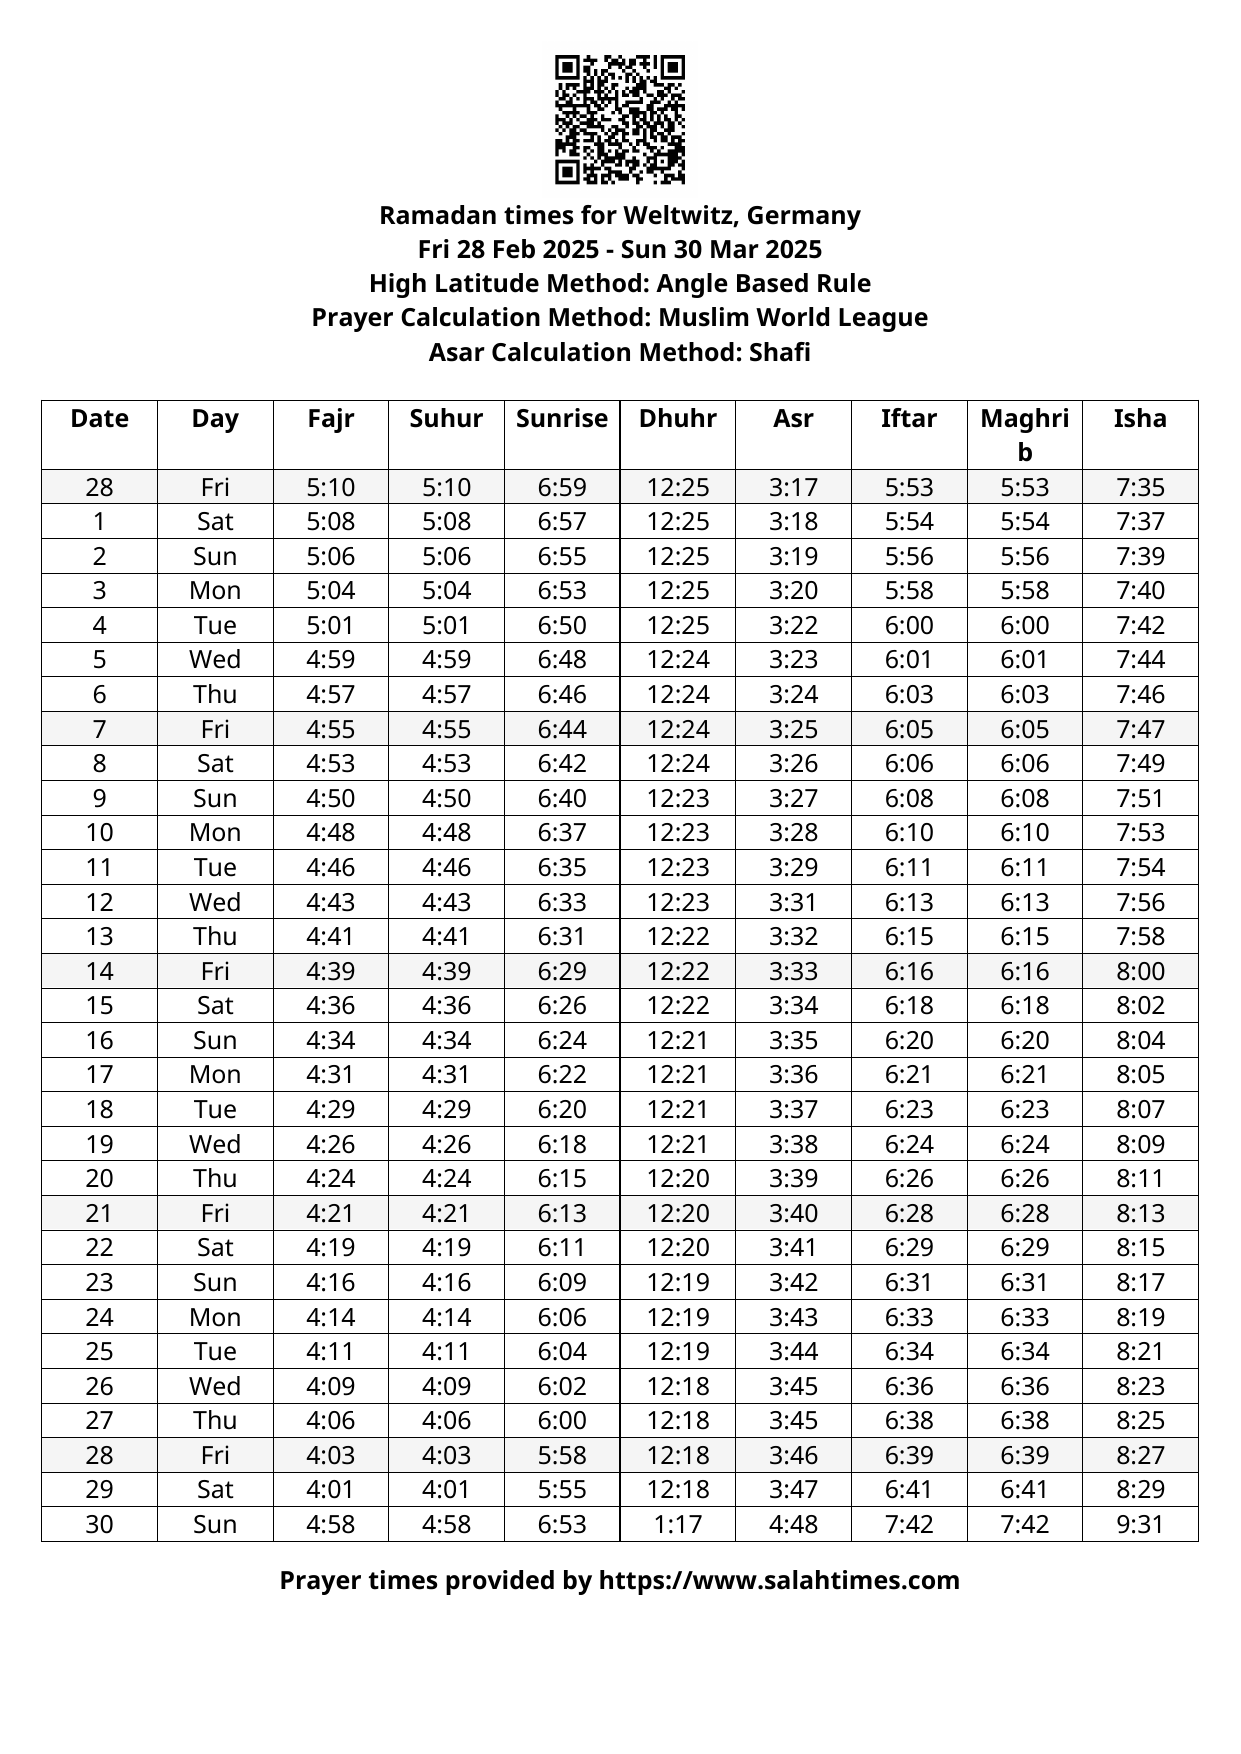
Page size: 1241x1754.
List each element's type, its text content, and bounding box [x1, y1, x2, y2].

table_header Dhuhr [621, 401, 735, 469]
table_cell 12:22 [621, 954, 735, 987]
table_cell 3:18 [736, 504, 851, 538]
table_cell 4:26 [274, 1127, 388, 1160]
table_cell 6:11 [852, 850, 967, 884]
table_cell 3:23 [736, 643, 851, 676]
table_cell 3:32 [736, 919, 851, 953]
table_cell 6:41 [968, 1473, 1082, 1506]
table_cell 7:56 [1083, 885, 1198, 918]
table_cell Mon [158, 1300, 273, 1333]
table_cell 6:16 [852, 954, 967, 987]
table_cell 12:20 [621, 1231, 735, 1264]
table_cell 6:01 [852, 643, 967, 676]
table_cell 4:39 [274, 954, 388, 987]
table_cell 6:20 [505, 1092, 619, 1126]
table_header Day [158, 401, 273, 469]
table_header Asr [736, 401, 851, 469]
table_cell 26 [42, 1369, 157, 1402]
table_cell 4:21 [389, 1196, 504, 1229]
table_cell 5:58 [968, 574, 1082, 607]
table_cell Thu [158, 1161, 273, 1195]
table_cell 6:21 [852, 1058, 967, 1091]
table_cell 6:03 [968, 677, 1082, 711]
table_cell 6:34 [968, 1334, 1082, 1368]
table_cell 4:43 [274, 885, 388, 918]
table_cell 4:46 [274, 850, 388, 884]
table_cell 4:41 [389, 919, 504, 953]
table_cell 6:13 [505, 1196, 619, 1229]
table_cell 5:04 [274, 574, 388, 607]
table_cell 8:11 [1083, 1161, 1198, 1195]
table_cell 5:01 [274, 608, 388, 642]
table_cell 4:59 [389, 643, 504, 676]
table_cell 6:01 [968, 643, 1082, 676]
table_cell Thu [158, 919, 273, 953]
table_header Maghrib [968, 401, 1082, 469]
table_cell 6:26 [505, 989, 619, 1022]
table_cell 16 [42, 1023, 157, 1057]
table_header Isha [1083, 401, 1198, 469]
table_cell 4:09 [389, 1369, 504, 1402]
table_cell 8:25 [1083, 1404, 1198, 1437]
table_cell 6:16 [968, 954, 1082, 987]
table_cell 6:00 [505, 1404, 619, 1437]
table_cell 10 [42, 816, 157, 849]
table_cell 4:36 [274, 989, 388, 1022]
table_cell 6:59 [505, 470, 619, 503]
table_cell 3:28 [736, 816, 851, 849]
table_cell 8:02 [1083, 989, 1198, 1022]
table_cell Wed [158, 1369, 273, 1402]
table_cell 7:40 [1083, 574, 1198, 607]
table_cell 6:33 [968, 1300, 1082, 1333]
table_cell Mon [158, 816, 273, 849]
table_cell Wed [158, 885, 273, 918]
table_cell 7 [42, 712, 157, 745]
table_cell 3:26 [736, 746, 851, 780]
table_cell 6:48 [505, 643, 619, 676]
table_cell 6:08 [852, 781, 967, 814]
table_cell 3:17 [736, 470, 851, 503]
table_cell Sat [158, 746, 273, 780]
table_cell 4:36 [389, 989, 504, 1022]
table_cell 4:24 [389, 1161, 504, 1195]
table_cell 6:18 [852, 989, 967, 1022]
table_cell 6:24 [968, 1127, 1082, 1160]
table_cell Sun [158, 1507, 273, 1541]
table_cell 6:15 [852, 919, 967, 953]
table_cell 6:40 [505, 781, 619, 814]
table_cell 7:46 [1083, 677, 1198, 711]
table_cell 6:08 [968, 781, 1082, 814]
table_cell 4:14 [389, 1300, 504, 1333]
table_cell Sun [158, 539, 273, 572]
table_cell 12:19 [621, 1300, 735, 1333]
table_cell 3:27 [736, 781, 851, 814]
table_cell 4:26 [389, 1127, 504, 1160]
table_cell 6:53 [505, 574, 619, 607]
table_cell 3:19 [736, 539, 851, 572]
table_cell 4:34 [274, 1023, 388, 1057]
table_cell 4:06 [389, 1404, 504, 1437]
table_cell 4:55 [389, 712, 504, 745]
table_cell 8:23 [1083, 1369, 1198, 1402]
table_cell 12:23 [621, 781, 735, 814]
table_cell 6:06 [968, 746, 1082, 780]
table_cell 6:21 [968, 1058, 1082, 1091]
table_cell Sat [158, 504, 273, 538]
table_cell 8:17 [1083, 1265, 1198, 1299]
table_cell 5:10 [274, 470, 388, 503]
table_cell 12:21 [621, 1127, 735, 1160]
table_cell 6:38 [968, 1404, 1082, 1437]
table_cell 6:44 [505, 712, 619, 745]
table_cell 21 [42, 1196, 157, 1229]
table_cell 8:27 [1083, 1438, 1198, 1472]
table_cell 8:00 [1083, 954, 1198, 987]
table_cell 12:24 [621, 677, 735, 711]
table_cell Fri [158, 954, 273, 987]
table_cell 8:05 [1083, 1058, 1198, 1091]
table_cell 8:13 [1083, 1196, 1198, 1229]
table_cell 3:43 [736, 1300, 851, 1333]
picture [542, 41, 699, 198]
table_cell 12:25 [621, 574, 735, 607]
table_cell Thu [158, 1404, 273, 1437]
table_cell 12:20 [621, 1196, 735, 1229]
table_cell Sun [158, 1265, 273, 1299]
table_cell 4:55 [274, 712, 388, 745]
table_cell 8:29 [1083, 1473, 1198, 1506]
table_cell 3:39 [736, 1161, 851, 1195]
table_cell 17 [42, 1058, 157, 1091]
table_cell 29 [42, 1473, 157, 1506]
table_cell 6:31 [968, 1265, 1082, 1299]
table_cell 6:33 [852, 1300, 967, 1333]
table_cell 4:29 [274, 1092, 388, 1126]
table_cell 2 [42, 539, 157, 572]
text Prayer Calculation Method: Muslim World League [42, 300, 1198, 334]
table_cell 6:33 [505, 885, 619, 918]
text Asar Calculation Method: Shafi [42, 334, 1198, 368]
table_cell 6:03 [852, 677, 967, 711]
table_cell 3:45 [736, 1404, 851, 1437]
table_cell 22 [42, 1231, 157, 1264]
table_cell 6:10 [968, 816, 1082, 849]
table_cell 4:01 [274, 1473, 388, 1506]
table_cell 3:25 [736, 712, 851, 745]
table_cell 6:29 [852, 1231, 967, 1264]
table_cell 4:48 [736, 1507, 851, 1541]
table_cell 19 [42, 1127, 157, 1160]
table_cell 12:25 [621, 470, 735, 503]
table_cell 12:24 [621, 712, 735, 745]
table_cell 3:45 [736, 1369, 851, 1402]
table_cell 1:17 [621, 1507, 735, 1541]
table_cell 6:18 [505, 1127, 619, 1160]
table_cell Mon [158, 1058, 273, 1091]
table_cell 9:31 [1083, 1507, 1198, 1541]
table_cell 4:01 [389, 1473, 504, 1506]
table_cell 6:20 [852, 1023, 967, 1057]
table_cell 6:05 [968, 712, 1082, 745]
table_cell 12:19 [621, 1265, 735, 1299]
table_cell 5:01 [389, 608, 504, 642]
table_cell 6:36 [852, 1369, 967, 1402]
table_cell 24 [42, 1300, 157, 1333]
table_cell 12:21 [621, 1023, 735, 1057]
table_cell 3:34 [736, 989, 851, 1022]
table_cell 6:53 [505, 1507, 619, 1541]
table_cell 4:09 [274, 1369, 388, 1402]
table_cell 6:15 [968, 919, 1082, 953]
text High Latitude Method: Angle Based Rule [42, 266, 1198, 300]
table_cell 8:21 [1083, 1334, 1198, 1368]
table_cell Tue [158, 608, 273, 642]
table_cell 8 [42, 746, 157, 780]
table_cell 6:20 [968, 1023, 1082, 1057]
table_cell 3:22 [736, 608, 851, 642]
table_cell 6 [42, 677, 157, 711]
table_cell Wed [158, 1127, 273, 1160]
table_cell 8:07 [1083, 1092, 1198, 1126]
table_cell 5:58 [852, 574, 967, 607]
table_cell 4:16 [389, 1265, 504, 1299]
table_cell 12:18 [621, 1404, 735, 1437]
table_cell 5:08 [274, 504, 388, 538]
table_cell Fri [158, 712, 273, 745]
table_cell 15 [42, 989, 157, 1022]
table_cell Tue [158, 1334, 273, 1368]
table_cell 4:03 [274, 1438, 388, 1472]
table_cell 30 [42, 1507, 157, 1541]
text Prayer times provided by https://www.salahtimes.com [42, 1563, 1198, 1597]
table_cell 12:24 [621, 643, 735, 676]
table_cell Tue [158, 850, 273, 884]
table_header Suhur [389, 401, 504, 469]
table_cell 6:06 [505, 1300, 619, 1333]
table_cell 5:56 [852, 539, 967, 572]
table_cell 3:36 [736, 1058, 851, 1091]
table_cell 5:58 [505, 1438, 619, 1472]
table_cell 1 [42, 504, 157, 538]
table_cell Wed [158, 643, 273, 676]
table_cell 4:58 [389, 1507, 504, 1541]
text Ramadan times for Weltwitz, Germany [42, 198, 1198, 232]
table_cell Sat [158, 1473, 273, 1506]
table_cell 6:00 [852, 608, 967, 642]
table_cell 3:33 [736, 954, 851, 987]
table_cell 6:36 [968, 1369, 1082, 1402]
table_cell 28 [42, 1438, 157, 1472]
table_cell 12:23 [621, 850, 735, 884]
table_cell 6:00 [968, 608, 1082, 642]
table_header Fajr [274, 401, 388, 469]
table_cell 7:42 [1083, 608, 1198, 642]
table_cell 4:57 [274, 677, 388, 711]
table_cell 6:28 [968, 1196, 1082, 1229]
table_cell 5:53 [968, 470, 1082, 503]
table_cell 3 [42, 574, 157, 607]
table_cell 3:24 [736, 677, 851, 711]
table_header Date [42, 401, 157, 469]
table_cell 6:11 [505, 1231, 619, 1264]
table_cell 4:58 [274, 1507, 388, 1541]
table_cell 28 [42, 470, 157, 503]
table_cell 4:50 [389, 781, 504, 814]
table_cell 4:16 [274, 1265, 388, 1299]
table_cell 6:29 [968, 1231, 1082, 1264]
table_cell 6:23 [968, 1092, 1082, 1126]
table_cell Mon [158, 574, 273, 607]
table_cell 12:23 [621, 816, 735, 849]
table_cell 3:41 [736, 1231, 851, 1264]
text Fri 28 Feb 2025 - Sun 30 Mar 2025 [42, 232, 1198, 266]
table_cell 3:44 [736, 1334, 851, 1368]
table_cell 3:47 [736, 1473, 851, 1506]
table_cell 6:31 [852, 1265, 967, 1299]
table_cell 12:23 [621, 885, 735, 918]
table_cell 3:29 [736, 850, 851, 884]
table_cell 5:06 [389, 539, 504, 572]
table_cell 8:04 [1083, 1023, 1198, 1057]
table_cell 7:54 [1083, 850, 1198, 884]
table_cell 5 [42, 643, 157, 676]
table_cell 12:21 [621, 1058, 735, 1091]
table_cell 6:39 [968, 1438, 1082, 1472]
table_cell 7:42 [968, 1507, 1082, 1541]
table_cell 4 [42, 608, 157, 642]
table_cell 6:50 [505, 608, 619, 642]
table_cell 6:13 [852, 885, 967, 918]
table_cell 4:11 [389, 1334, 504, 1368]
table_cell 6:55 [505, 539, 619, 572]
table_cell Fri [158, 470, 273, 503]
table_header Iftar [852, 401, 967, 469]
table_cell 7:49 [1083, 746, 1198, 780]
table_header Sunrise [505, 401, 619, 469]
table_cell 4:43 [389, 885, 504, 918]
table_cell 7:39 [1083, 539, 1198, 572]
table_cell 7:53 [1083, 816, 1198, 849]
table_cell Sun [158, 1023, 273, 1057]
table_cell 6:39 [852, 1438, 967, 1472]
table_cell Thu [158, 677, 273, 711]
table_cell 4:24 [274, 1161, 388, 1195]
table_cell 3:31 [736, 885, 851, 918]
table_cell 8:09 [1083, 1127, 1198, 1160]
table_cell 3:42 [736, 1265, 851, 1299]
table_cell 12:19 [621, 1334, 735, 1368]
table_cell 6:23 [852, 1092, 967, 1126]
table_cell 6:37 [505, 816, 619, 849]
table_cell 6:18 [968, 989, 1082, 1022]
table_cell 6:26 [852, 1161, 967, 1195]
table_cell 5:56 [968, 539, 1082, 572]
table_cell 20 [42, 1161, 157, 1195]
table_cell 4:39 [389, 954, 504, 987]
table_cell 4:21 [274, 1196, 388, 1229]
table_cell 6:38 [852, 1404, 967, 1437]
table_cell 12:25 [621, 608, 735, 642]
table_cell 6:11 [968, 850, 1082, 884]
table_cell 3:40 [736, 1196, 851, 1229]
table_cell 4:53 [389, 746, 504, 780]
table_cell 6:22 [505, 1058, 619, 1091]
table_cell 12:24 [621, 746, 735, 780]
table_cell 7:51 [1083, 781, 1198, 814]
table_cell Sat [158, 989, 273, 1022]
table_cell 8:19 [1083, 1300, 1198, 1333]
table_cell 12:18 [621, 1369, 735, 1402]
table_cell 6:09 [505, 1265, 619, 1299]
table_cell 9 [42, 781, 157, 814]
table_cell 3:37 [736, 1092, 851, 1126]
table_cell 5:55 [505, 1473, 619, 1506]
table_cell 4:31 [389, 1058, 504, 1091]
table_cell 5:08 [389, 504, 504, 538]
table_cell 12 [42, 885, 157, 918]
table_cell 4:34 [389, 1023, 504, 1057]
table_cell 14 [42, 954, 157, 987]
table_cell 6:41 [852, 1473, 967, 1506]
table_cell 6:24 [505, 1023, 619, 1057]
table_cell 4:29 [389, 1092, 504, 1126]
table_cell 6:35 [505, 850, 619, 884]
table_cell 7:37 [1083, 504, 1198, 538]
table_cell 5:54 [852, 504, 967, 538]
table_cell 4:53 [274, 746, 388, 780]
table_cell 4:11 [274, 1334, 388, 1368]
table_cell 3:46 [736, 1438, 851, 1472]
table_cell 4:59 [274, 643, 388, 676]
table_cell 6:24 [852, 1127, 967, 1160]
table_cell 11 [42, 850, 157, 884]
table_cell 4:14 [274, 1300, 388, 1333]
table_cell Sat [158, 1231, 273, 1264]
table_cell 6:06 [852, 746, 967, 780]
table_cell 6:15 [505, 1161, 619, 1195]
table_cell 12:22 [621, 989, 735, 1022]
table_cell 5:54 [968, 504, 1082, 538]
table_cell 13 [42, 919, 157, 953]
table_cell 8:15 [1083, 1231, 1198, 1264]
table_cell 4:31 [274, 1058, 388, 1091]
table_cell 4:41 [274, 919, 388, 953]
table_cell 6:57 [505, 504, 619, 538]
table_cell 3:35 [736, 1023, 851, 1057]
table_cell 6:34 [852, 1334, 967, 1368]
table_cell 5:06 [274, 539, 388, 572]
table_cell Tue [158, 1092, 273, 1126]
table_cell 5:04 [389, 574, 504, 607]
table_cell 7:42 [852, 1507, 967, 1541]
table_cell Fri [158, 1438, 273, 1472]
table_cell 12:18 [621, 1473, 735, 1506]
table_cell 4:19 [274, 1231, 388, 1264]
table_cell 4:46 [389, 850, 504, 884]
table_cell 6:02 [505, 1369, 619, 1402]
table_cell 5:53 [852, 470, 967, 503]
table_cell 6:28 [852, 1196, 967, 1229]
table_cell 5:10 [389, 470, 504, 503]
table_cell 6:04 [505, 1334, 619, 1368]
table_cell 23 [42, 1265, 157, 1299]
table_cell 7:44 [1083, 643, 1198, 676]
table_cell 25 [42, 1334, 157, 1368]
table_cell 7:58 [1083, 919, 1198, 953]
table_cell 4:19 [389, 1231, 504, 1264]
table_cell 4:03 [389, 1438, 504, 1472]
table_cell 3:38 [736, 1127, 851, 1160]
table_cell Fri [158, 1196, 273, 1229]
table_cell 4:06 [274, 1404, 388, 1437]
table_cell 27 [42, 1404, 157, 1437]
table_cell 12:18 [621, 1438, 735, 1472]
table_cell 18 [42, 1092, 157, 1126]
table_cell 7:35 [1083, 470, 1198, 503]
table_cell 3:20 [736, 574, 851, 607]
table_cell 12:25 [621, 539, 735, 572]
table_cell 4:48 [274, 816, 388, 849]
table_cell 6:13 [968, 885, 1082, 918]
table_cell 6:05 [852, 712, 967, 745]
table_cell 12:25 [621, 504, 735, 538]
table_cell 6:26 [968, 1161, 1082, 1195]
table_cell 6:42 [505, 746, 619, 780]
table_cell 6:29 [505, 954, 619, 987]
table_cell 4:50 [274, 781, 388, 814]
table_cell 6:46 [505, 677, 619, 711]
table_cell 12:20 [621, 1161, 735, 1195]
table_cell 7:47 [1083, 712, 1198, 745]
table_cell 12:22 [621, 919, 735, 953]
table_cell 6:10 [852, 816, 967, 849]
table_cell 4:57 [389, 677, 504, 711]
table_cell Sun [158, 781, 273, 814]
table_cell 12:21 [621, 1092, 735, 1126]
table_cell 4:48 [389, 816, 504, 849]
table_cell 6:31 [505, 919, 619, 953]
